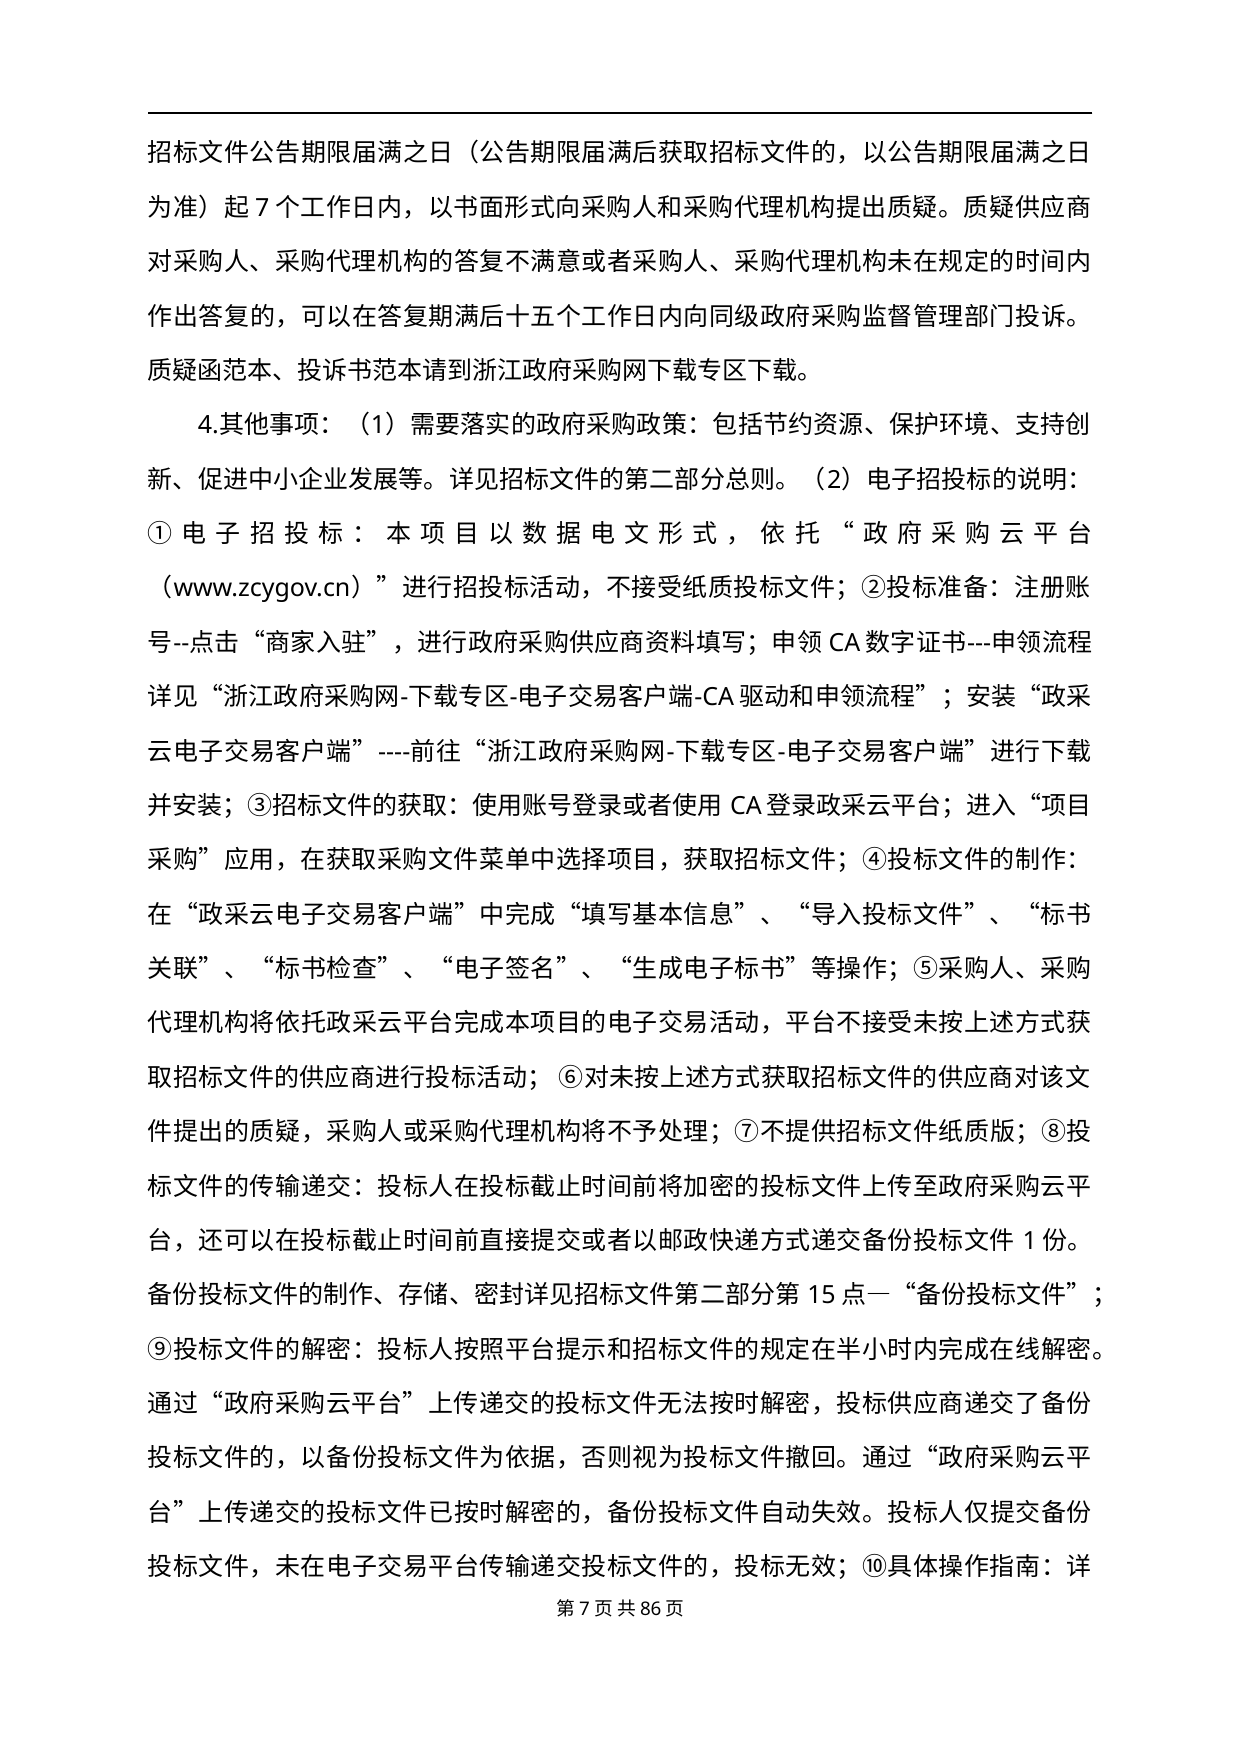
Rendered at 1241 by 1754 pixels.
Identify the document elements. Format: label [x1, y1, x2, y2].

text [148, 405, 1092, 1583]
text [148, 133, 1092, 387]
